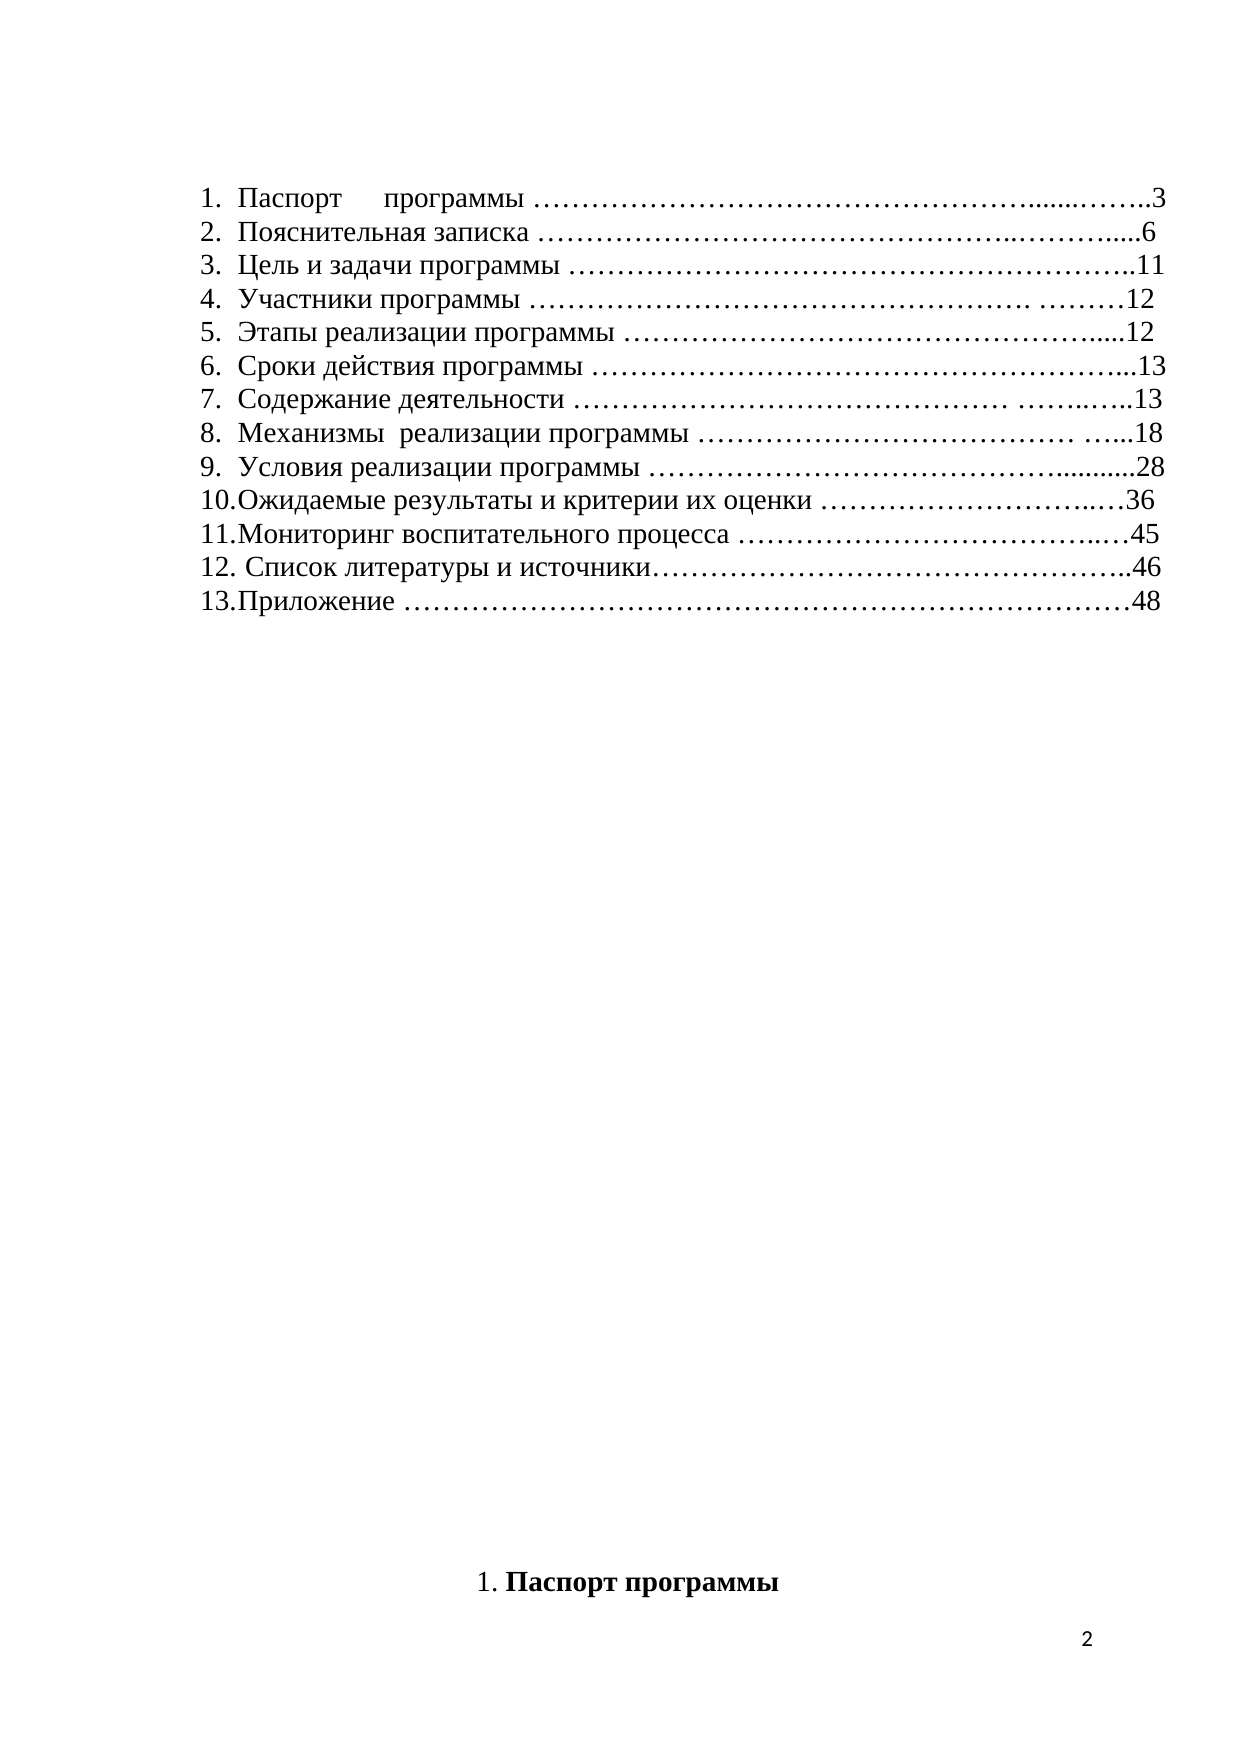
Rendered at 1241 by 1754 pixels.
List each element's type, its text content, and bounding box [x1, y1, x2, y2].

list Механизмы реализации программы ………………………………… …...18 [200, 415, 1167, 449]
list Приложение …………………………………………………………………48 [200, 583, 1167, 616]
list Содержание деятельности ……………………………………… ……..…..13 [200, 382, 1167, 415]
list Пояснительная записка …………………………………………..……….....6 [200, 214, 1167, 247]
list Сроки действия программы ………………………………………………...13 [200, 348, 1167, 382]
list Этапы реализации программы ………………………………………….....12 [200, 314, 1167, 348]
list Участники программы ……………………………………………. ………12 [200, 281, 1167, 314]
list Список литературы и источники…………………………………………..46 [200, 549, 1167, 583]
list Паспорт программы …………………………………………….......……..3 [200, 180, 1167, 214]
text 1. Паспорт программы [162, 1564, 1093, 1597]
list Ожидаемые результаты и критерии их оценки ………………………..…36 [200, 482, 1167, 516]
list Цель и задачи программы …………………………………………………..11 [200, 247, 1167, 281]
list Мониторинг воспитательного процесса ………………………………..…45 [200, 516, 1167, 549]
list Условия реализации программы ……………………………………...........28 [200, 449, 1167, 482]
